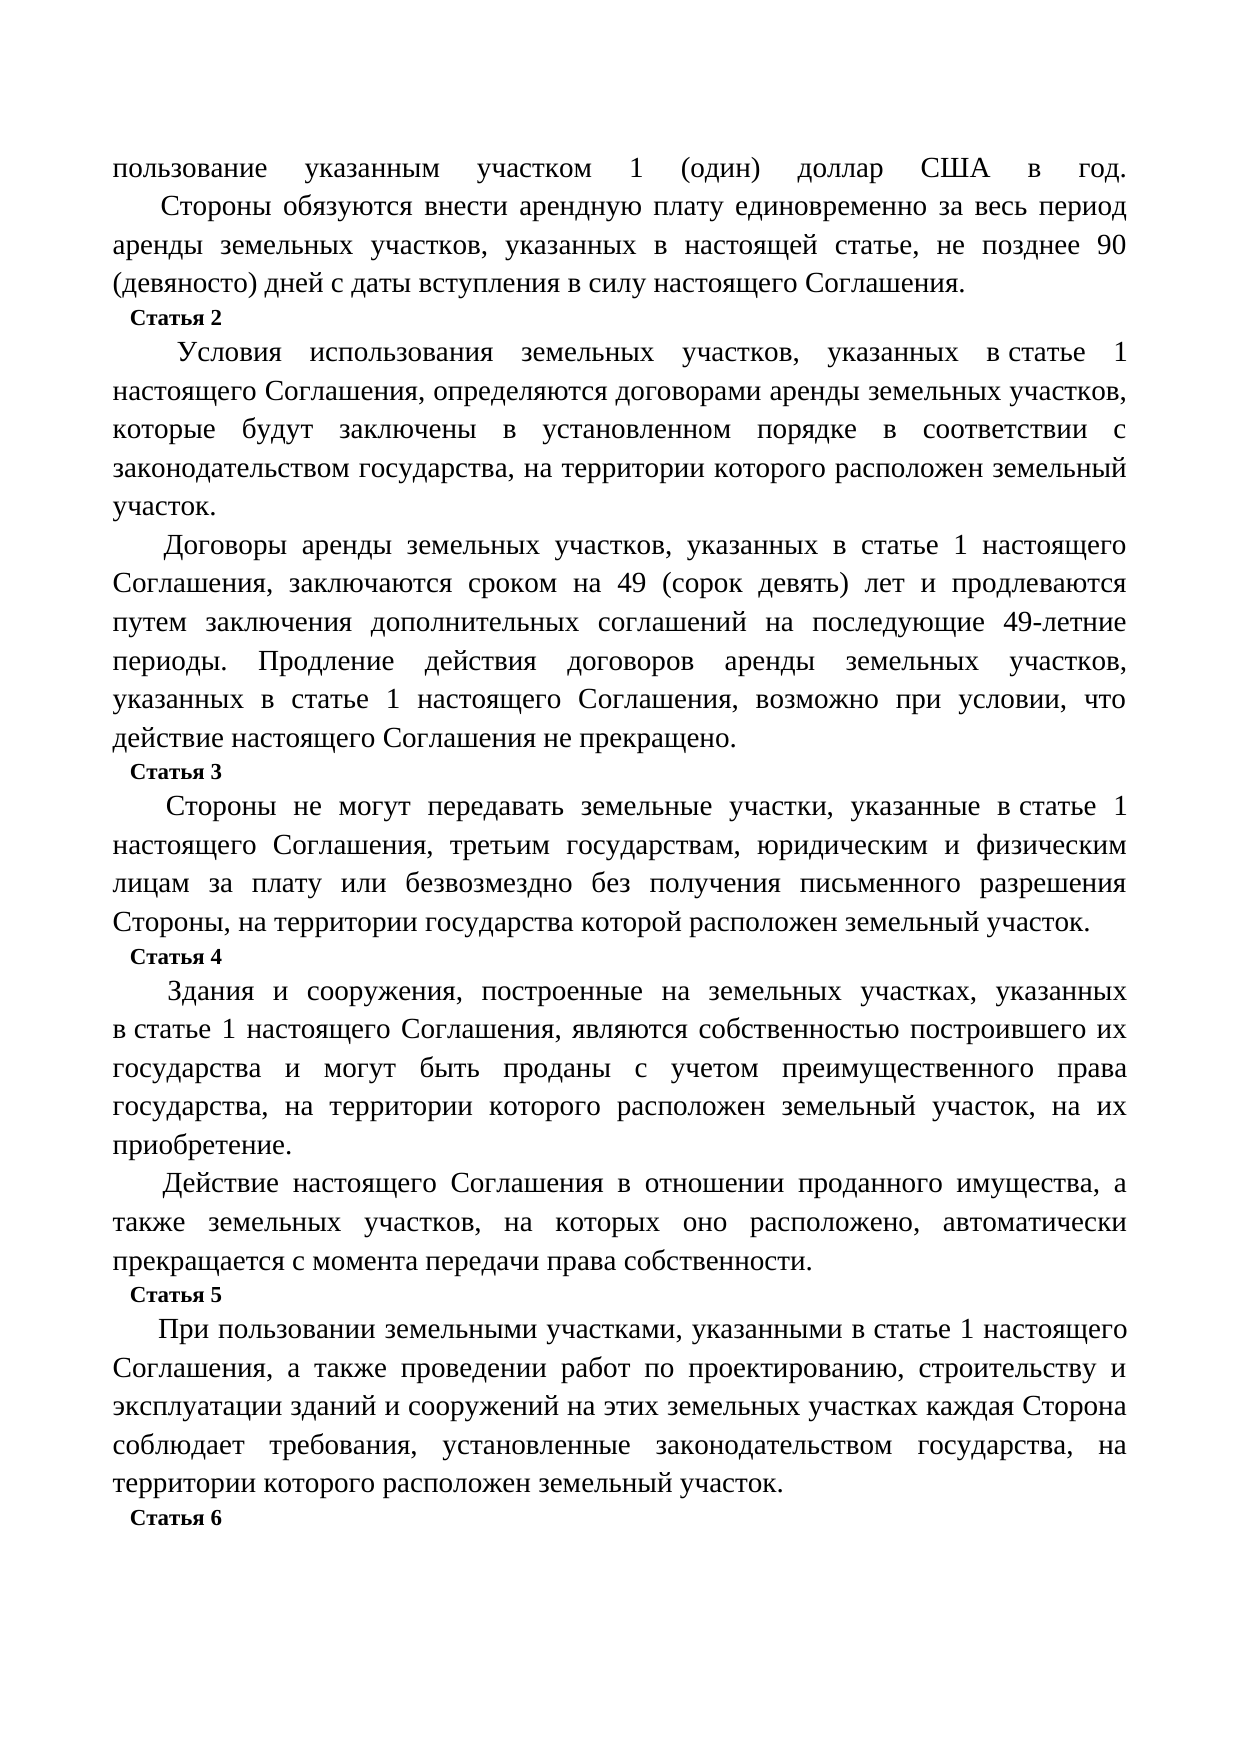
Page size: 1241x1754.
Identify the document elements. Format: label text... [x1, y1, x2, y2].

text Статья 2 [112, 304, 1128, 331]
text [112, 150, 1128, 299]
text Статья 4 [112, 943, 1128, 969]
text Здания и сооружения, построенные на земельных участках, указанных в статье 1 настоящего Соглашения, являются собственностью построившего их государства и могут быть проданы с учетом преимущественного права государства, на территории которого расположен земельный участок, на их приобретение. Действие настоящего Соглашения в отношении проданного имущества, а также земельных участков, на которых оно расположено, автоматически прекращается с момента передачи права собственности. [112, 973, 1128, 1276]
text При пользовании земельными участками, указанными в статье 1 настоящего Соглашения, а также проведении работ по проектированию, строительству и эксплуатации зданий и сооружений на этих земельных участках каждая Сторона соблюдает требования, установленные законодательством государства, на территории которого расположен земельный участок. [112, 1311, 1128, 1499]
text Стороны не могут передавать земельные участки, указанные в статье 1 настоящего Соглашения, третьим государствам, юридическим и физическим лицам за плату или безвозмездно без получения письменного разрешения Стороны, на территории государства которой расположен земельный участок. [112, 788, 1128, 938]
text Статья 6 [112, 1504, 1128, 1531]
text Условия использования земельных участков, указанных в статье 1 настоящего Соглашения, определяются договорами аренды земельных участков, которые будут заключены в установленном порядке в соответствии с законодательством государства, на территории которого расположен земельный участок. Договоры аренды земельных участков, указанных в статье 1 настоящего Соглашения, заключаются сроком на 49 (сорок девять) лет и продлеваются путем заключения дополнительных соглашений на последующие 49-летние периоды. Продление действия договоров аренды земельных участков, указанных в статье 1 настоящего Соглашения, возможно при условии, что действие настоящего Соглашения не прекращено. [112, 334, 1128, 753]
text Статья 3 [112, 758, 1128, 785]
text Статья 5 [112, 1281, 1128, 1308]
